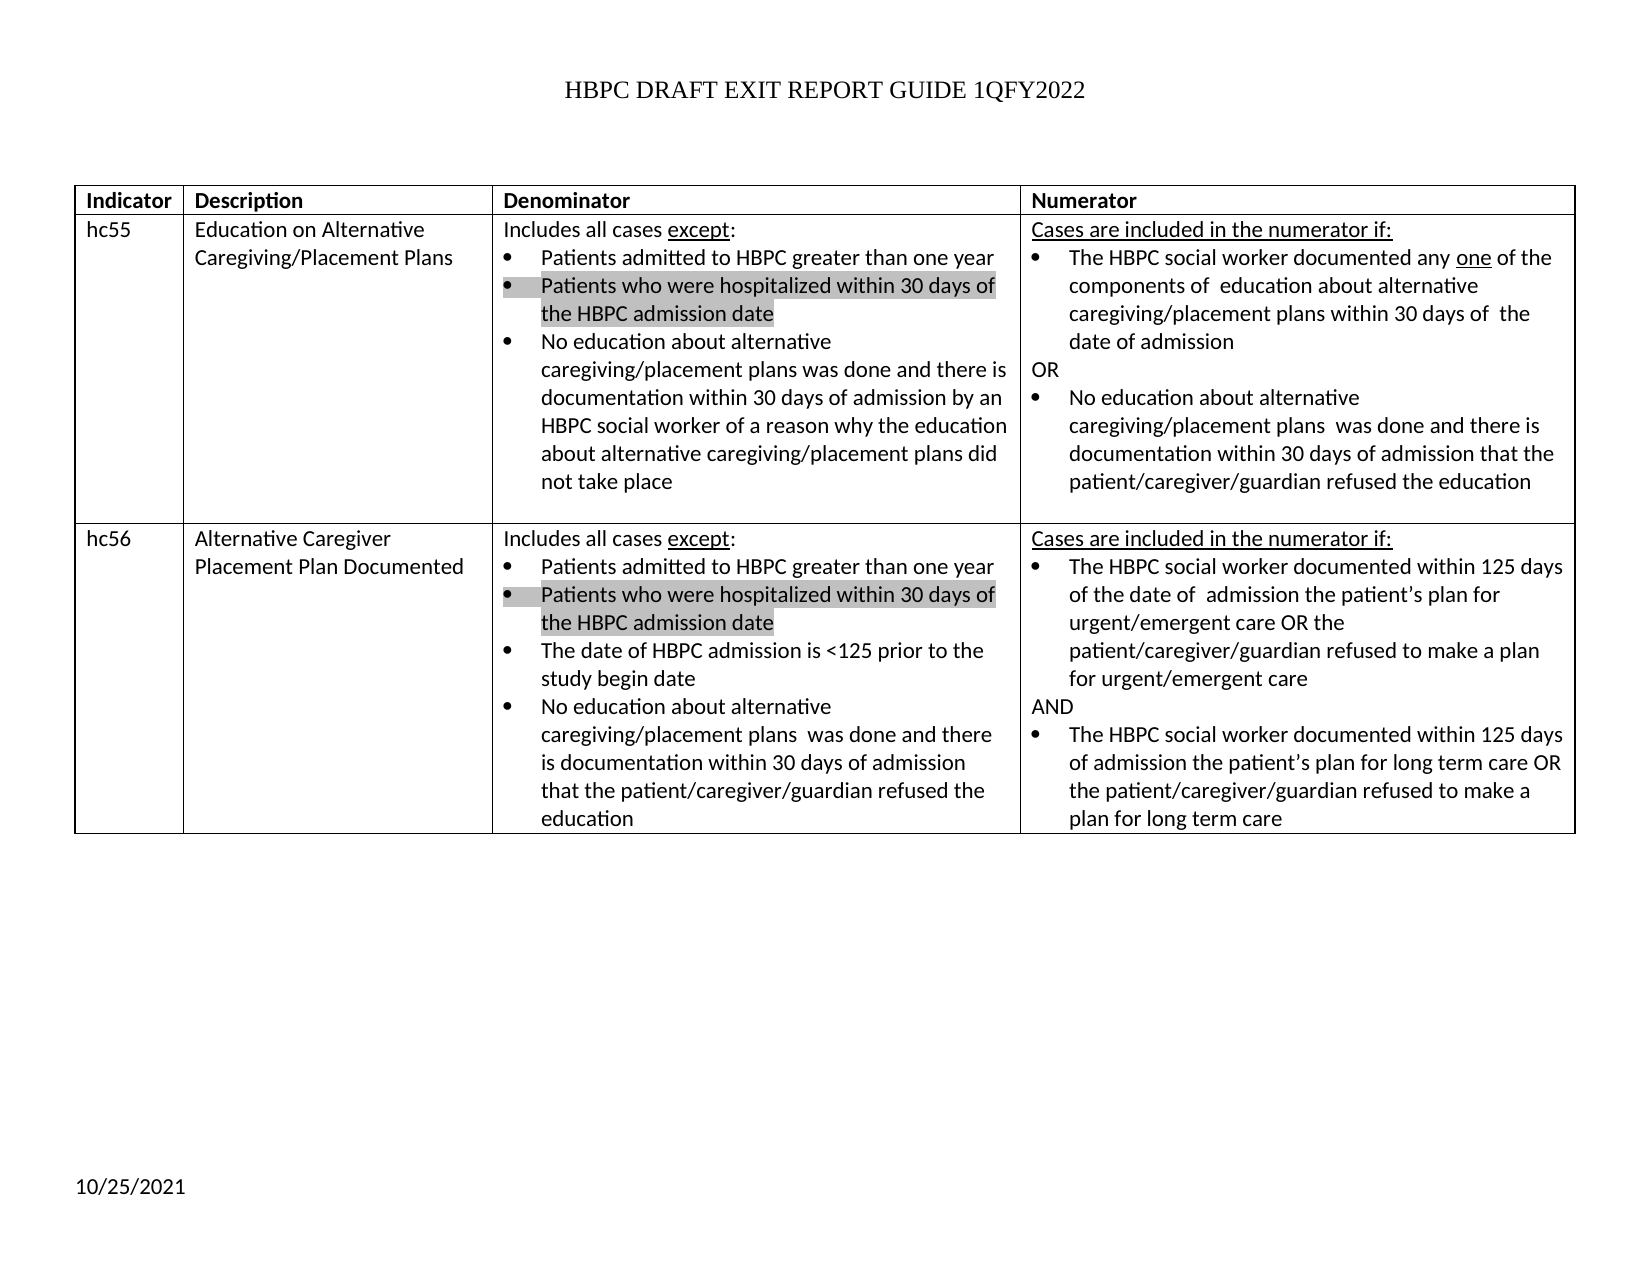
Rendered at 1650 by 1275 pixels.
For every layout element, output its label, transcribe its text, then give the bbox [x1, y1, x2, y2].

table_cell Cases are included in the numerator if: The HBPC social worker documented within 125 days of the date of admission the patient’s plan for urgent/emergent care OR the patient/caregiver/guardian refused to make a plan for urgent/emergent care AND The HBPC social worker documented within 125 days of admission the patient’s plan for long term care OR the patient/caregiver/guardian refused to make a plan for long term care [1021, 524, 1574, 832]
table_cell Includes all cases except: Patients admitted to HBPC greater than one year Patients who were hospitalized within 30 days of the HBPC admission date The date of HBPC admission is <125 prior to the study begin date No education about alternative caregiving/placement plans was done and there is documentation within 30 days of admission that the patient/caregiver/guardian refused the education [493, 524, 1020, 832]
table_cell Alternative Caregiver Placement Plan Documented [184, 524, 492, 832]
table_header Description [184, 186, 492, 214]
table_cell Education on Alternative Caregiving/Placement Plans [184, 215, 492, 523]
table_header Denominator [493, 186, 1020, 214]
table_cell Includes all cases except: Patients admitted to HBPC greater than one year Patients who were hospitalized within 30 days of the HBPC admission date No education about alternative caregiving/placement plans was done and there is documentation within 30 days of admission by an HBPC social worker of a reason why the education about alternative caregiving/placement plans did not take place [493, 215, 1020, 523]
table_header Numerator [1021, 186, 1574, 214]
table_cell hc55 [76, 215, 183, 523]
table_cell hc56 [76, 524, 183, 832]
table_cell Cases are included in the numerator if: The HBPC social worker documented any one of the components of education about alternative caregiving/placement plans within 30 days of the date of admission OR No education about alternative caregiving/placement plans was done and there is documentation within 30 days of admission that the patient/caregiver/guardian refused the education [1021, 215, 1574, 523]
table_header Indicator [76, 186, 183, 214]
